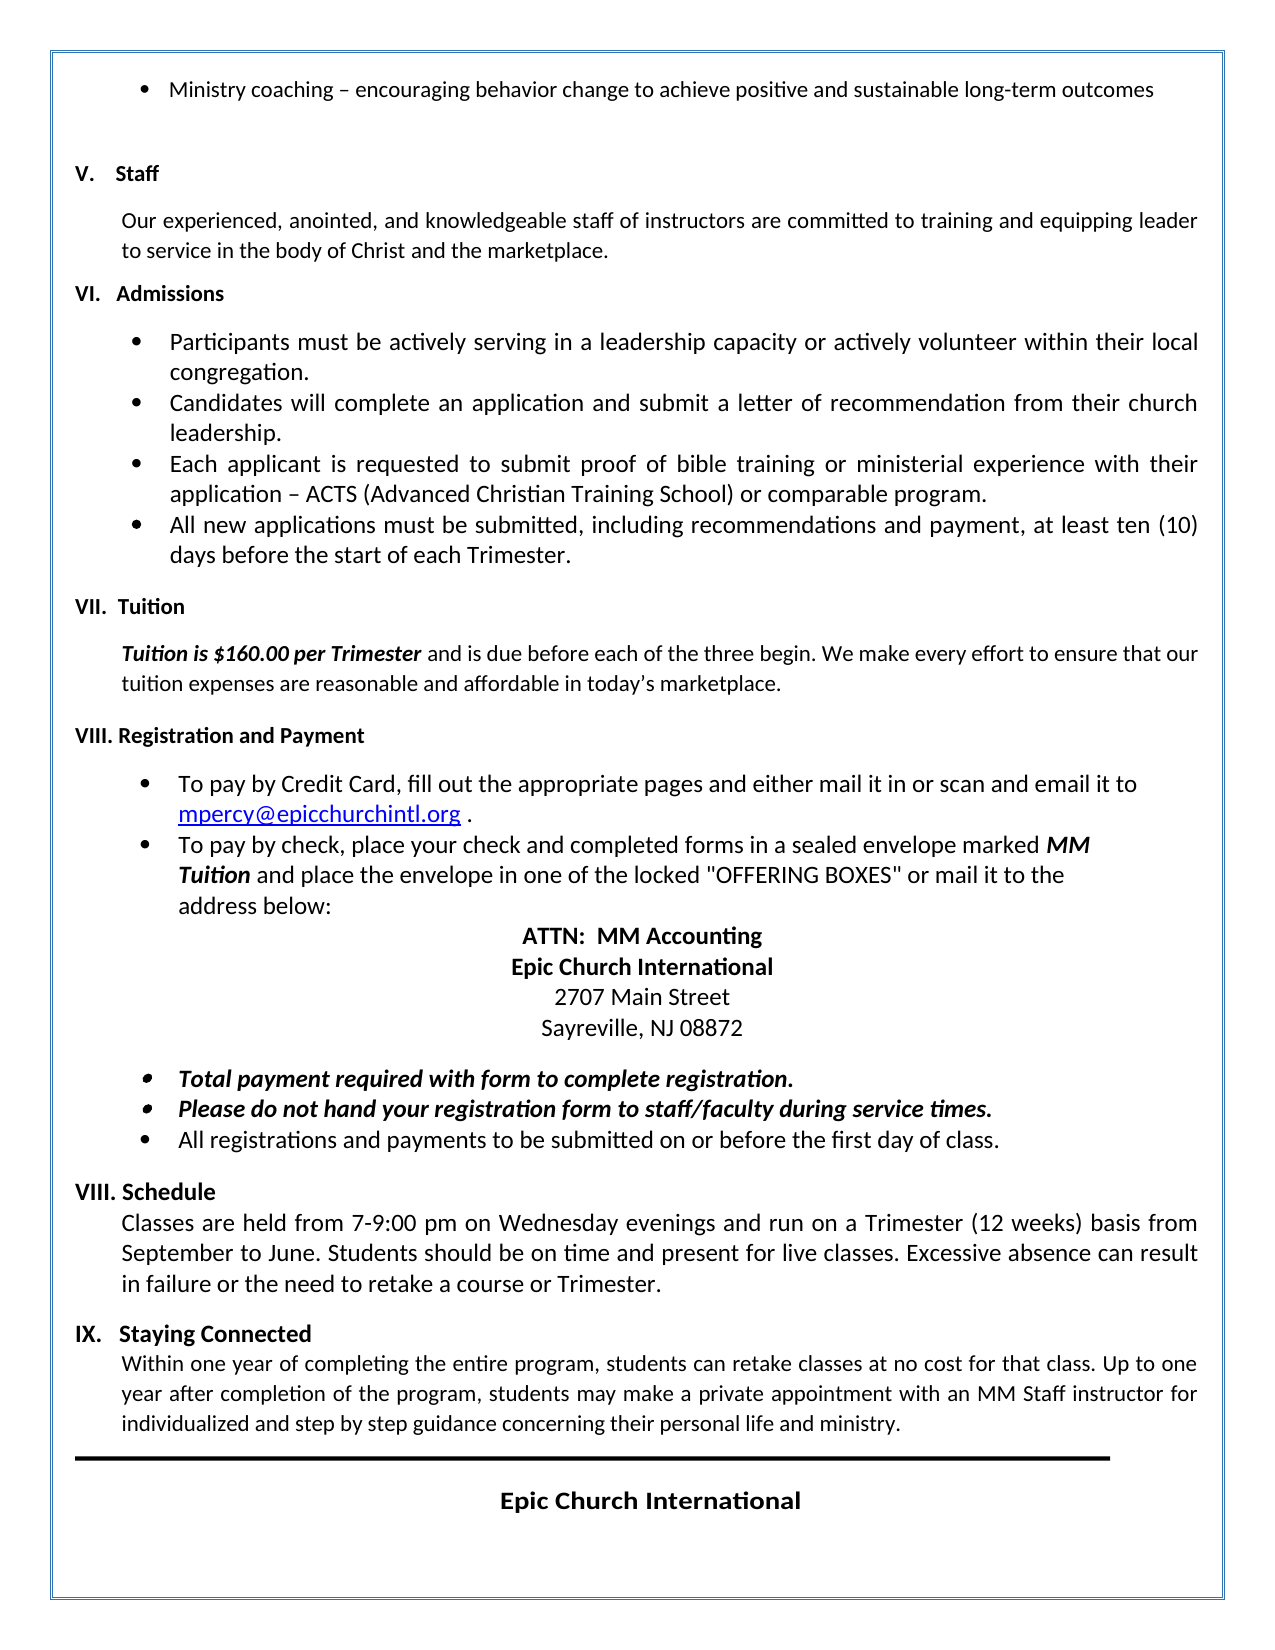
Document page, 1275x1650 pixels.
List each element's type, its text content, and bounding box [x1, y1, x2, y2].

text VIII. Registration and Payment [75, 721, 1144, 749]
list Please do not hand your registration form to staff/faculty during service times. [141, 1093, 1144, 1124]
list Classes are held from 7-9:00 pm on Wednesday evenings and run on a Trimester (12 weeks) basis from September to June. Students should be on time and present for live classes. Excessive absence can result in failure or the need to retake a course or Trimester. [121, 1207, 1200, 1298]
list Ministry coaching – encouraging behavior change to achieve positive and sustainable long-term outcomes [141, 75, 1200, 103]
list VIII. Schedule [75, 1176, 1200, 1207]
text Tuition is $160.00 per Trimester and is due before each of the three begin. We make every effort to ensure that our tuition expenses are reasonable and affordable in today’s marketplace. [121, 639, 1200, 697]
list All registrations and payments to be submitted on or before the first day of class. [141, 1124, 1144, 1154]
list To pay by check, place your check and completed forms in a sealed envelope marked MM Tuition and place the envelope in one of the locked "OFFERING BOXES" or mail it to the address below: [141, 829, 1144, 920]
list Total payment required with form to complete registration. [141, 1063, 1144, 1093]
text 2707 Main Street [141, 981, 1144, 1012]
list To pay by Credit Card, fill out the appropriate pages and either mail it in or scan and email it to mpercy@epicchurchintl.org . [141, 768, 1144, 829]
text Our experienced, anointed, and knowledgeable staff of instructors are committed to training and equipping leader to service in the body of Christ and the marketplace. [121, 206, 1200, 264]
list Each applicant is requested to submit proof of bible training or ministerial experience with their application – ACTS (Advanced Christian Training School) or comparable program. [132, 448, 1200, 509]
text VII. Tuition [75, 592, 1200, 620]
text Within one year of completing the entire program, students can retake classes at no cost for that class. Up to one year after completion of the program, students may make a private appointment with an MM Staff instructor for individualized and step by step guidance concerning their personal life and ministry. [121, 1349, 1200, 1438]
text Sayreville, NJ 08872 [141, 1012, 1144, 1042]
text Epic Church International [102, 1485, 1200, 1515]
list Candidates will complete an application and submit a letter of recommendation from their church leadership. [132, 387, 1200, 448]
list IX. Staying Connected [75, 1319, 1200, 1349]
text ATTN: MM Accounting [141, 920, 1144, 951]
text VI. Admissions [75, 279, 1200, 307]
text Epic Church International [141, 951, 1144, 981]
list Participants must be actively serving in a leadership capacity or actively volunteer within their local congregation. [132, 326, 1200, 387]
list All new applications must be submitted, including recommendations and payment, at least ten (10) days before the start of each Trimester. [132, 509, 1200, 570]
text V. Staff [75, 159, 1200, 187]
